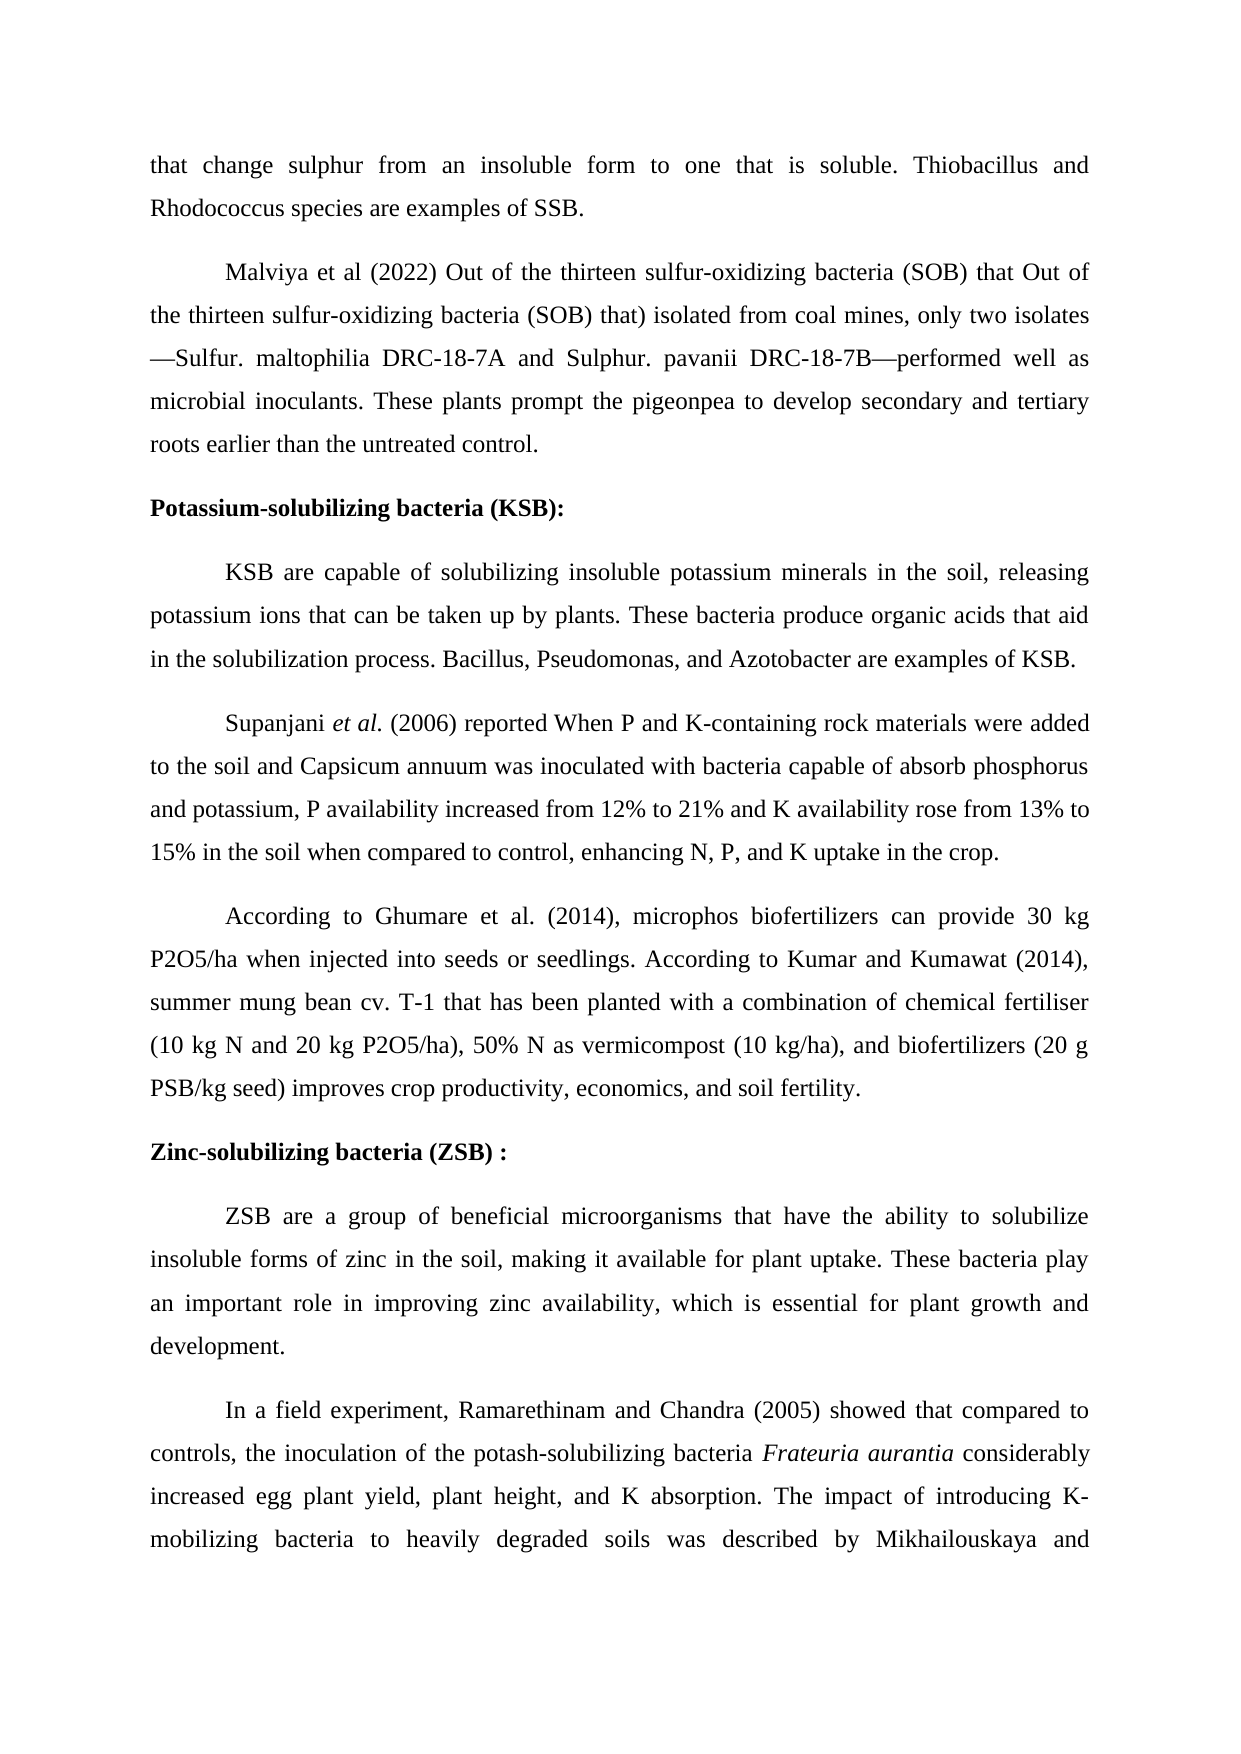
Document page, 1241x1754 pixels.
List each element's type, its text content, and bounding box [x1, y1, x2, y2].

text KSB are capable of solubilizing insoluble potassium minerals in the soil, releasing potassium ions that can be taken up by plants. These bacteria produce organic acids that aid in the solubilization process. Bacillus, Pseudomonas, and Azotobacter are examples of KSB. [150, 557, 1090, 672]
text According to Ghumare et al. (2014), microphos biofertilizers can provide 30 kg P2O5/ha when injected into seeds or seedlings. According to Kumar and Kumawat (2014), summer mung bean cv. T-1 that has been planted with a combination of chemical fertiliser (10 kg N and 20 kg P2O5/ha), 50% N as vermicompost (10 kg/ha), and biofertilizers (20 g PSB/kg seed) improves crop productivity, economics, and soil fertility. [150, 901, 1090, 1102]
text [150, 1395, 1090, 1553]
text Malviya et al (2022) Out of the thirteen sulfur-oxidizing bacteria (SOB) that Out of the thirteen sulfur-oxidizing bacteria (SOB) that) isolated from coal mines, only two isolates—Sulfur. maltophilia DRC-18-7A and Sulphur. pavanii DRC-18-7B—performed well as microbial inoculants. These plants prompt the pigeonpea to develop secondary and tertiary roots earlier than the untreated control. [150, 257, 1090, 458]
text Potassium-solubilizing bacteria (KSB): [150, 493, 1090, 522]
text Zinc-solubilizing bacteria (ZSB) : [150, 1137, 1090, 1166]
text ZSB are a group of beneficial microorganisms that have the ability to solubilize insoluble forms of zinc in the soil, making it available for plant uptake. These bacteria play an important role in improving zinc availability, which is essential for plant growth and development. [150, 1201, 1090, 1359]
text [150, 150, 1090, 222]
text Supanjani et al. (2006) reported When P and K-containing rock materials were added to the soil and Capsicum annuum was inoculated with bacteria capable of absorb phosphorus and potassium, P availability increased from 12% to 21% and K availability rose from 13% to 15% in the soil when compared to control, enhancing N, P, and K uptake in the crop. [150, 708, 1090, 866]
